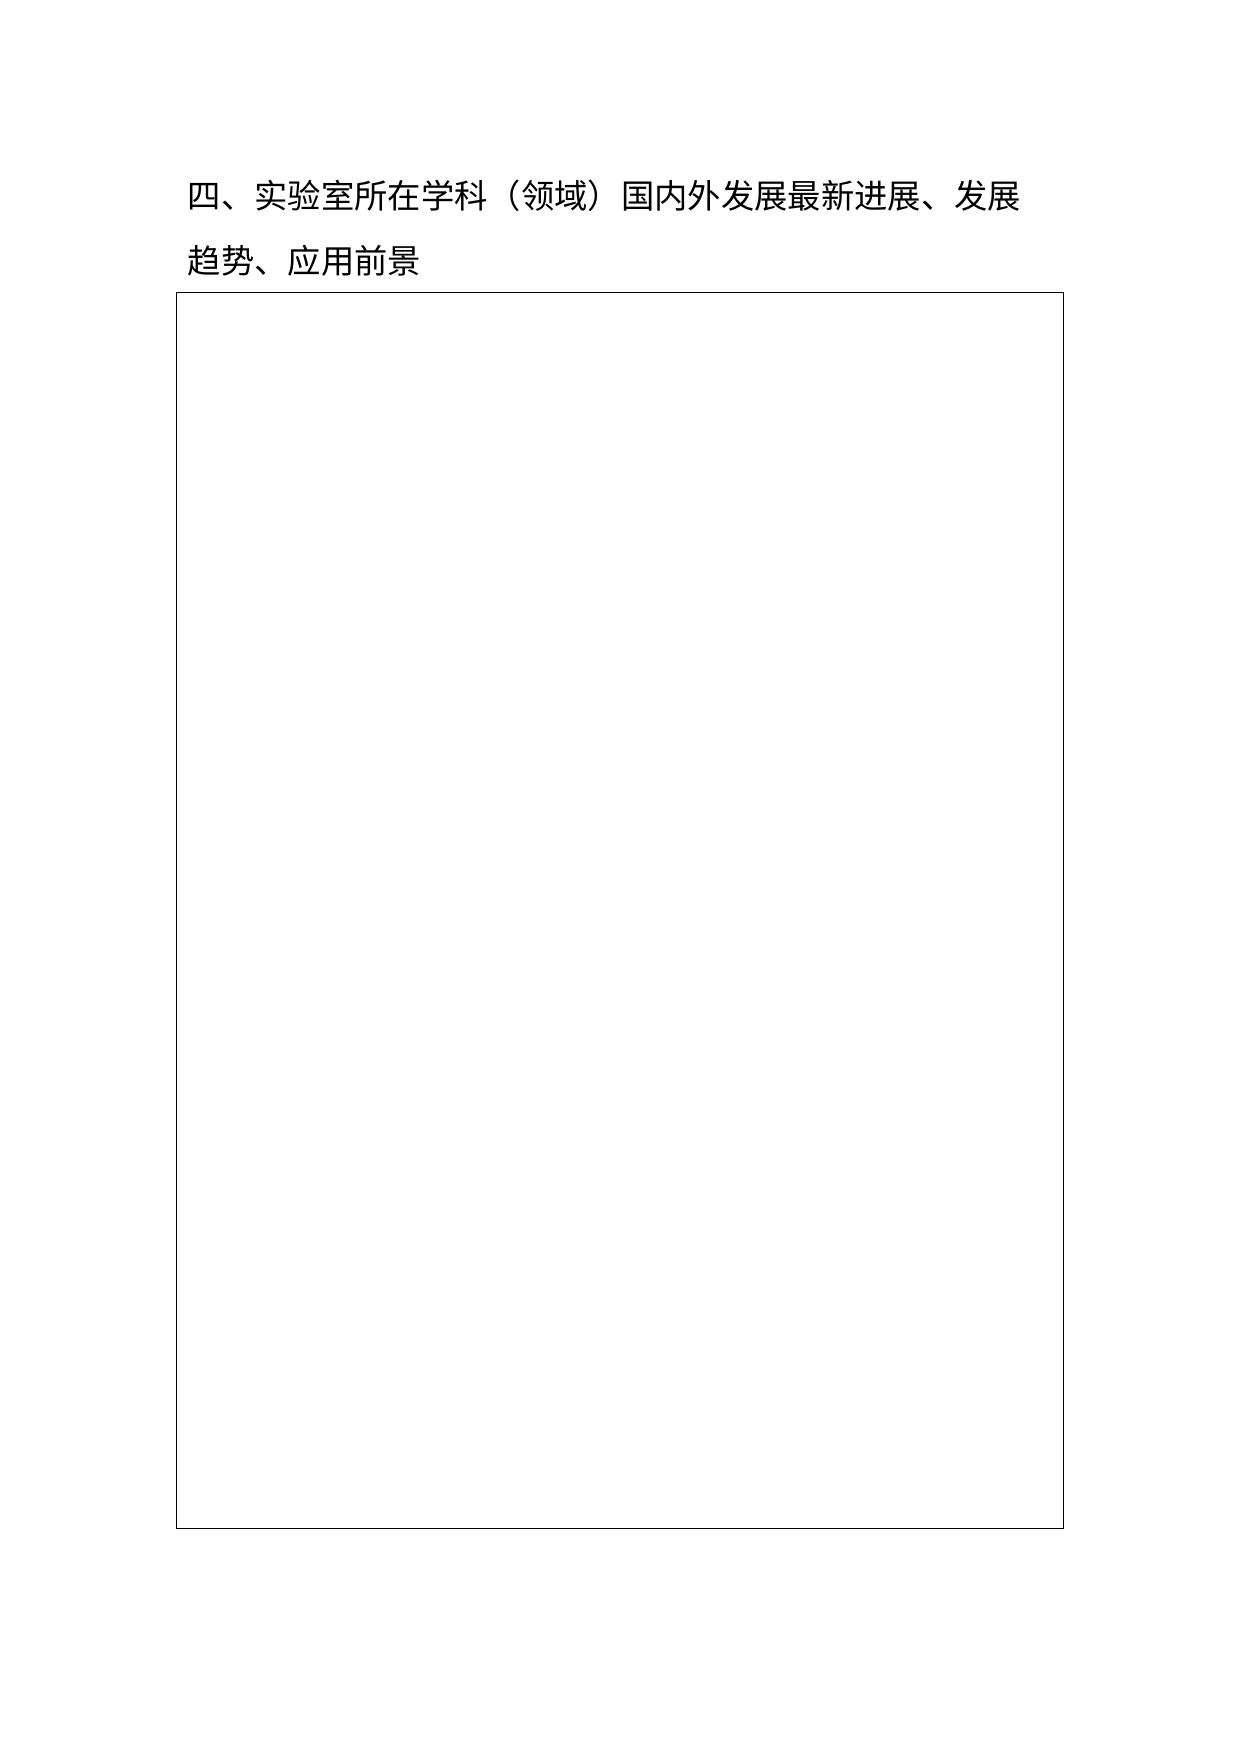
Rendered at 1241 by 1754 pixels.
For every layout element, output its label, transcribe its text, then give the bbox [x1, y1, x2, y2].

table_header [177, 293, 1063, 1528]
list 实验室所在学科（领域）国内外发展最新进展、发展趋势、应用前景 [187, 162, 1053, 292]
